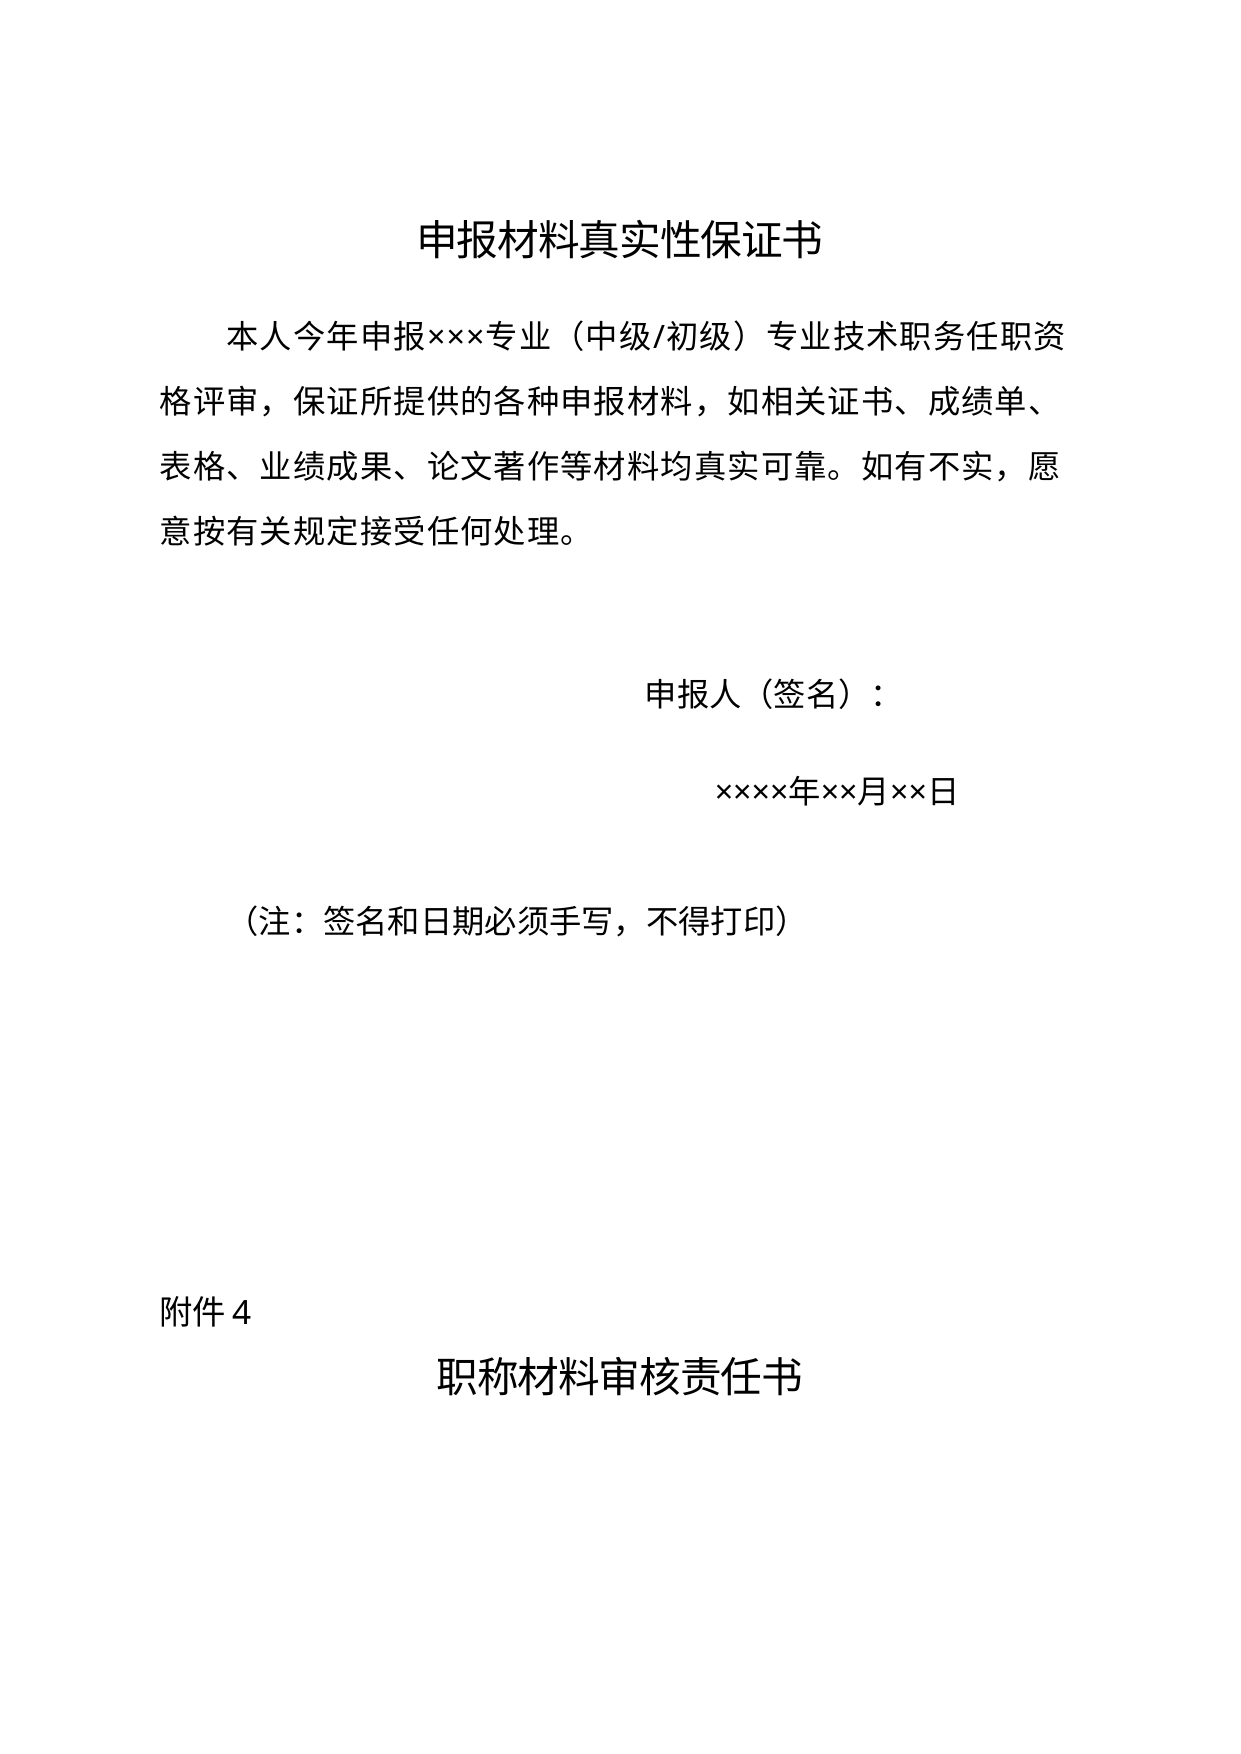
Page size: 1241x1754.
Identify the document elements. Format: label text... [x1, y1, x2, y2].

text ××××年××月××日 [159, 757, 1081, 822]
text 申报人（签名）： [159, 660, 1081, 725]
text 职称材料审核责任书 [159, 1342, 1081, 1407]
text 申报材料真实性保证书 [159, 205, 1081, 270]
text 本人今年申报×××专业（中级/初级）专业技术职务任职资格评审，保证所提供的各种申报材料，如相关证书、成绩单、表格、业绩成果、论文著作等材料均真实可靠。如有不实，愿意按有关规定接受任何处理。 [159, 302, 1081, 562]
text 附件4 [159, 1277, 1081, 1342]
text （注：签名和日期必须手写，不得打印） [159, 887, 1081, 952]
